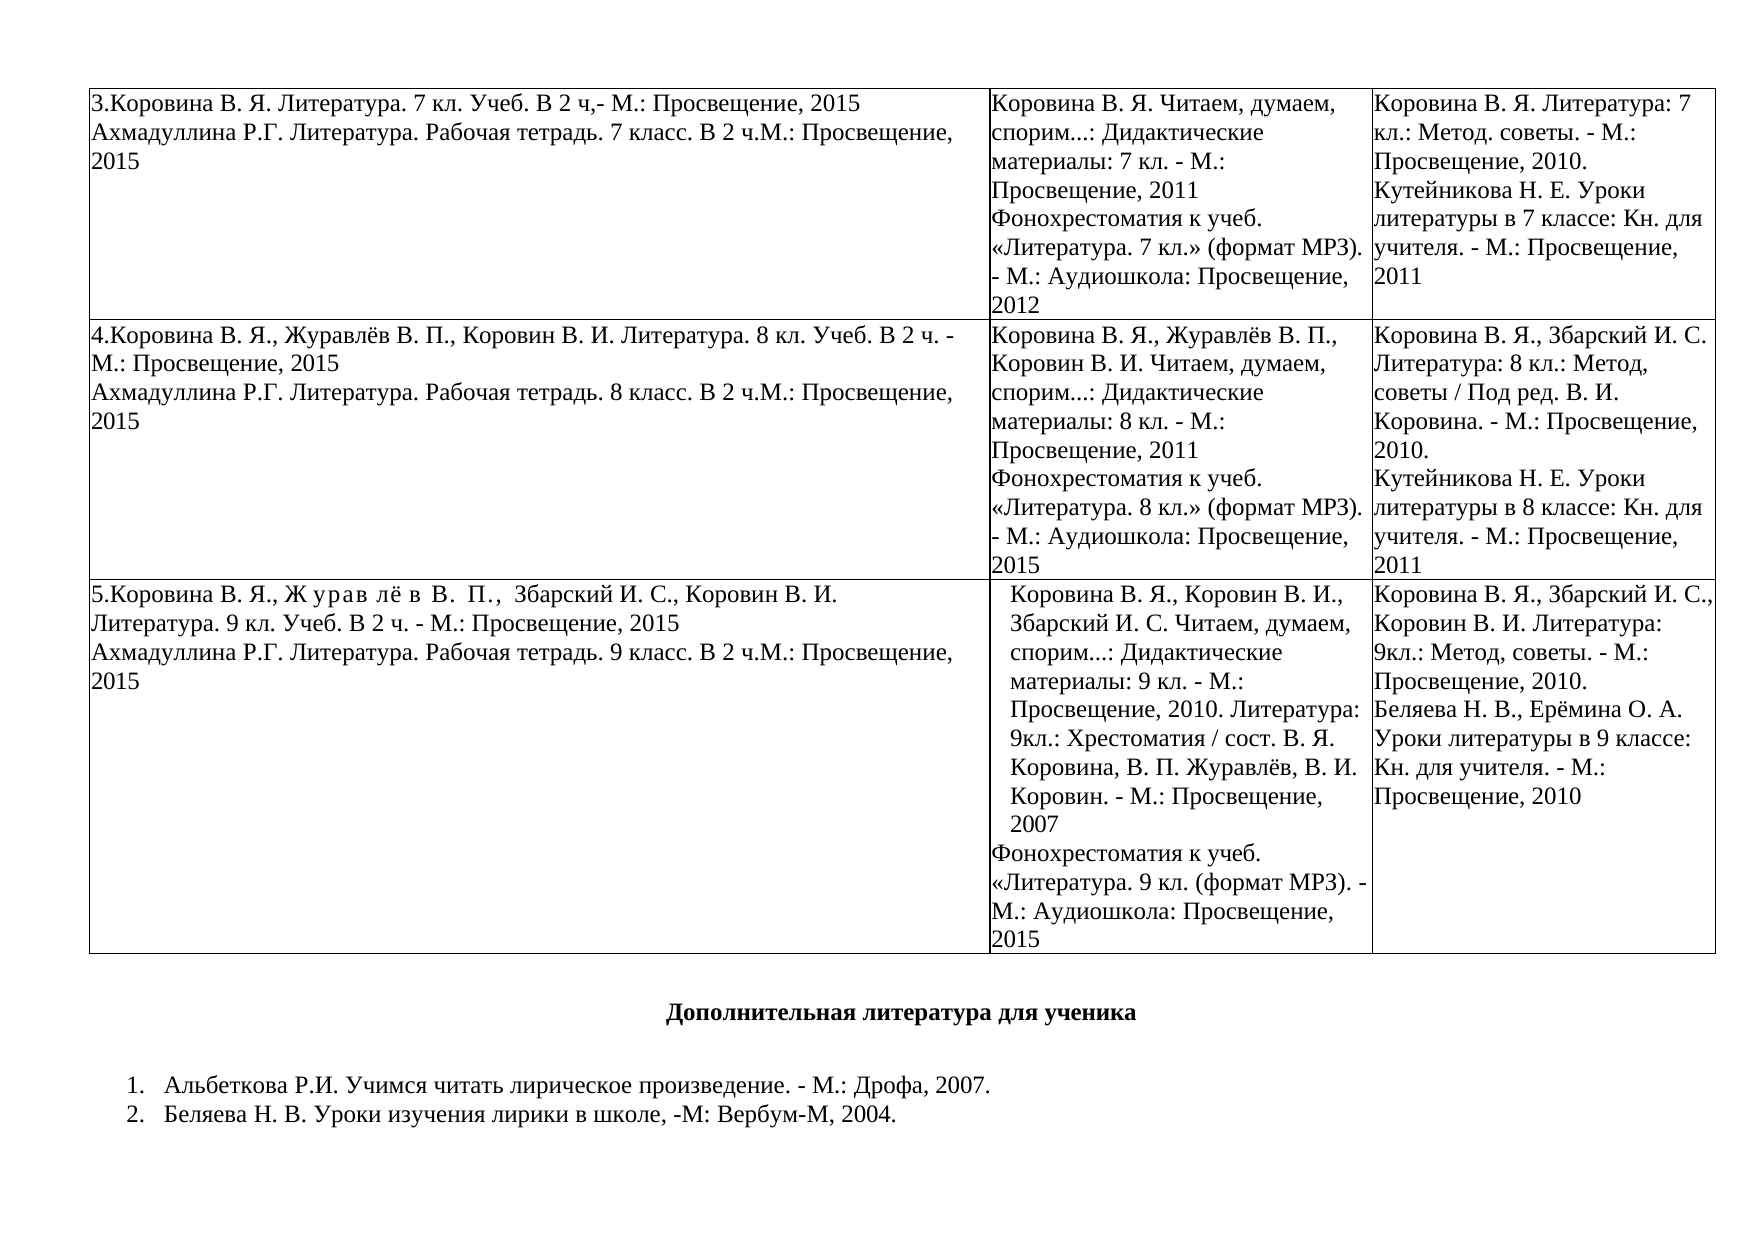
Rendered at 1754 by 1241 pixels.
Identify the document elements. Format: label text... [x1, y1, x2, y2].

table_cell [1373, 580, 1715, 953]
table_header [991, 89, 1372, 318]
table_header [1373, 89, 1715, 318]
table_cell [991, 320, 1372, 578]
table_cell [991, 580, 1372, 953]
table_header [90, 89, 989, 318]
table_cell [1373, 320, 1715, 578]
text Дополнительная литература для ученика [142, 997, 1660, 1026]
list Беляева Н. В. Уроки изучения лирики в школе, -М: Вербум-М, 2004. [126, 1099, 1727, 1127]
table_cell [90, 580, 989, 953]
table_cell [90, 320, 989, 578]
list Альбеткова Р.И. Учимся читать лирическое произведение. - М.: Дрофа, 2007. [126, 1070, 1727, 1099]
